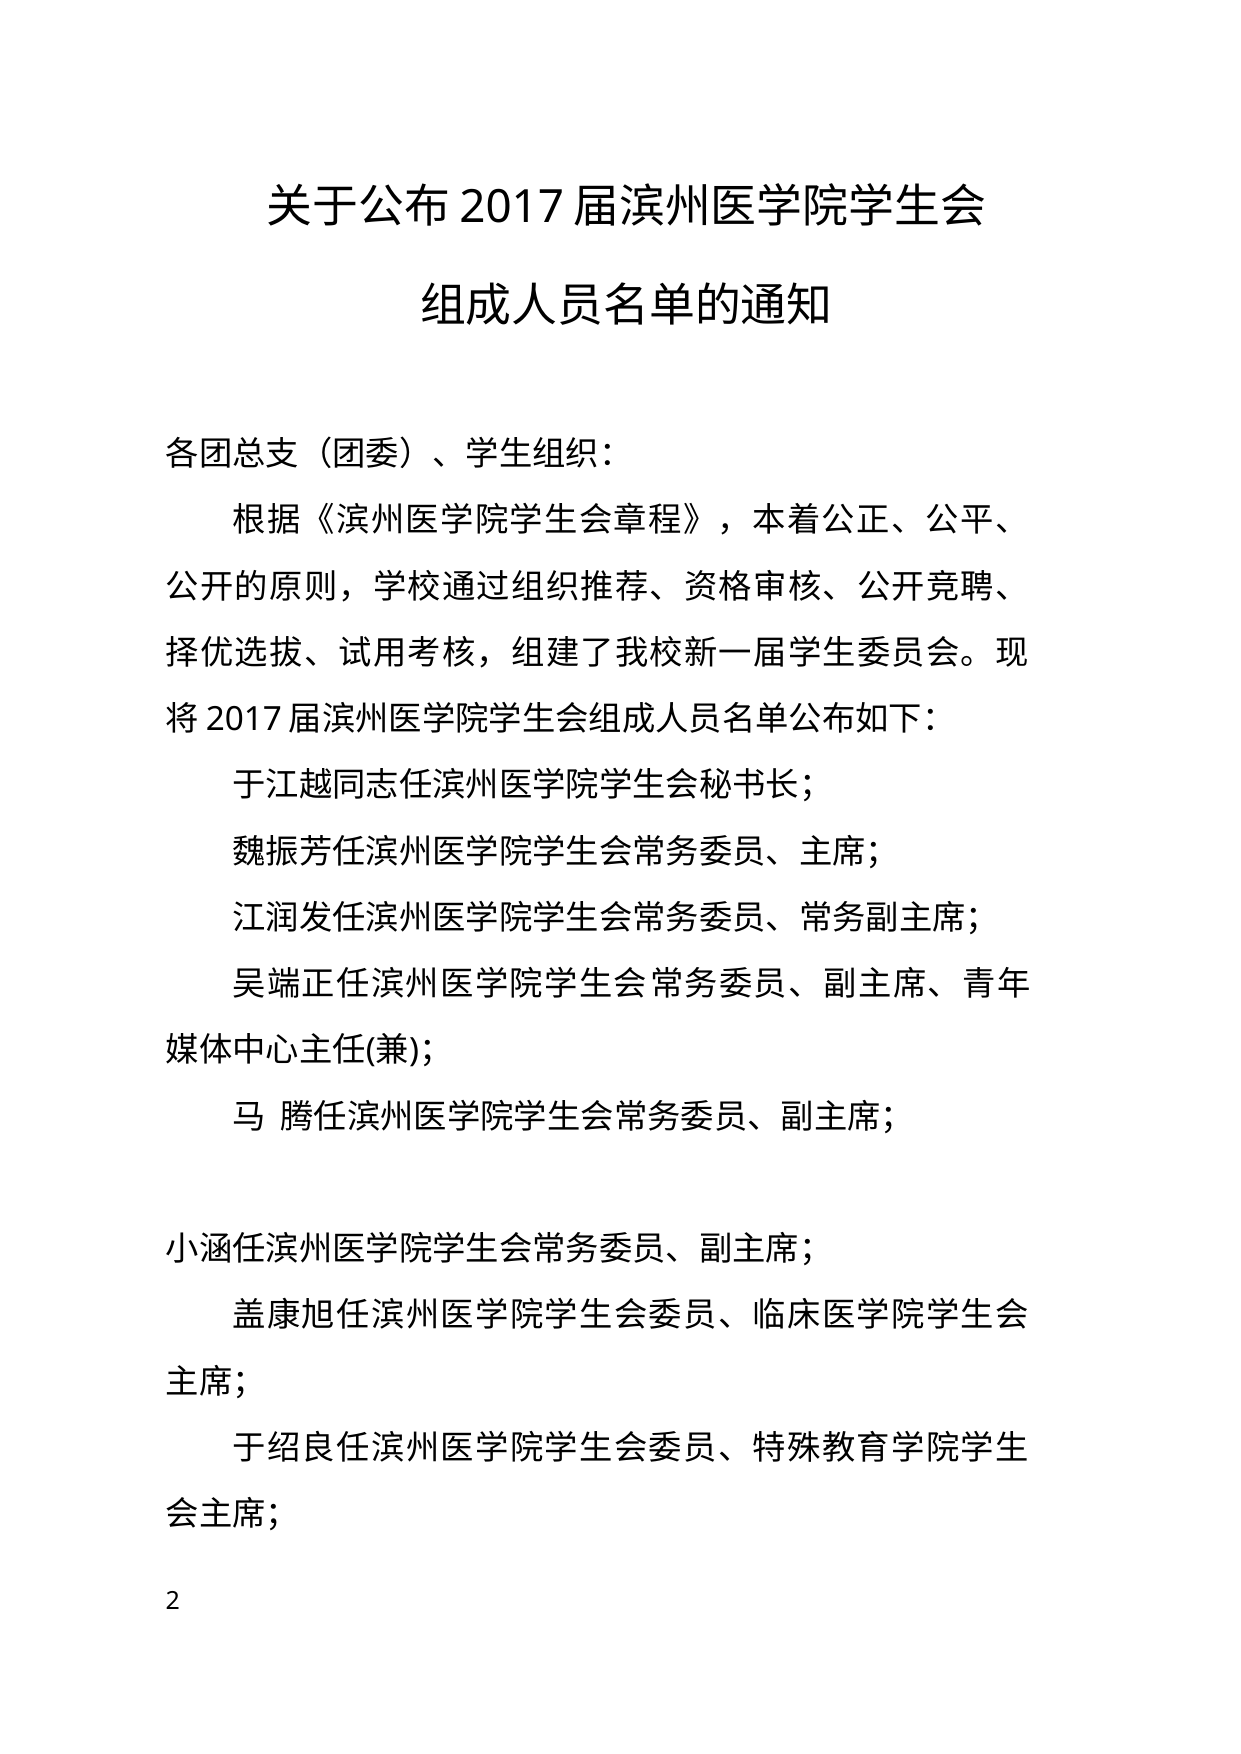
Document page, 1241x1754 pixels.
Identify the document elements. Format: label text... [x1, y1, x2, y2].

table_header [166, 418, 1031, 1544]
text 组成人员名单的通知 [165, 252, 1087, 352]
text 关于公布2017届滨州医学院学生会 [165, 153, 1087, 252]
